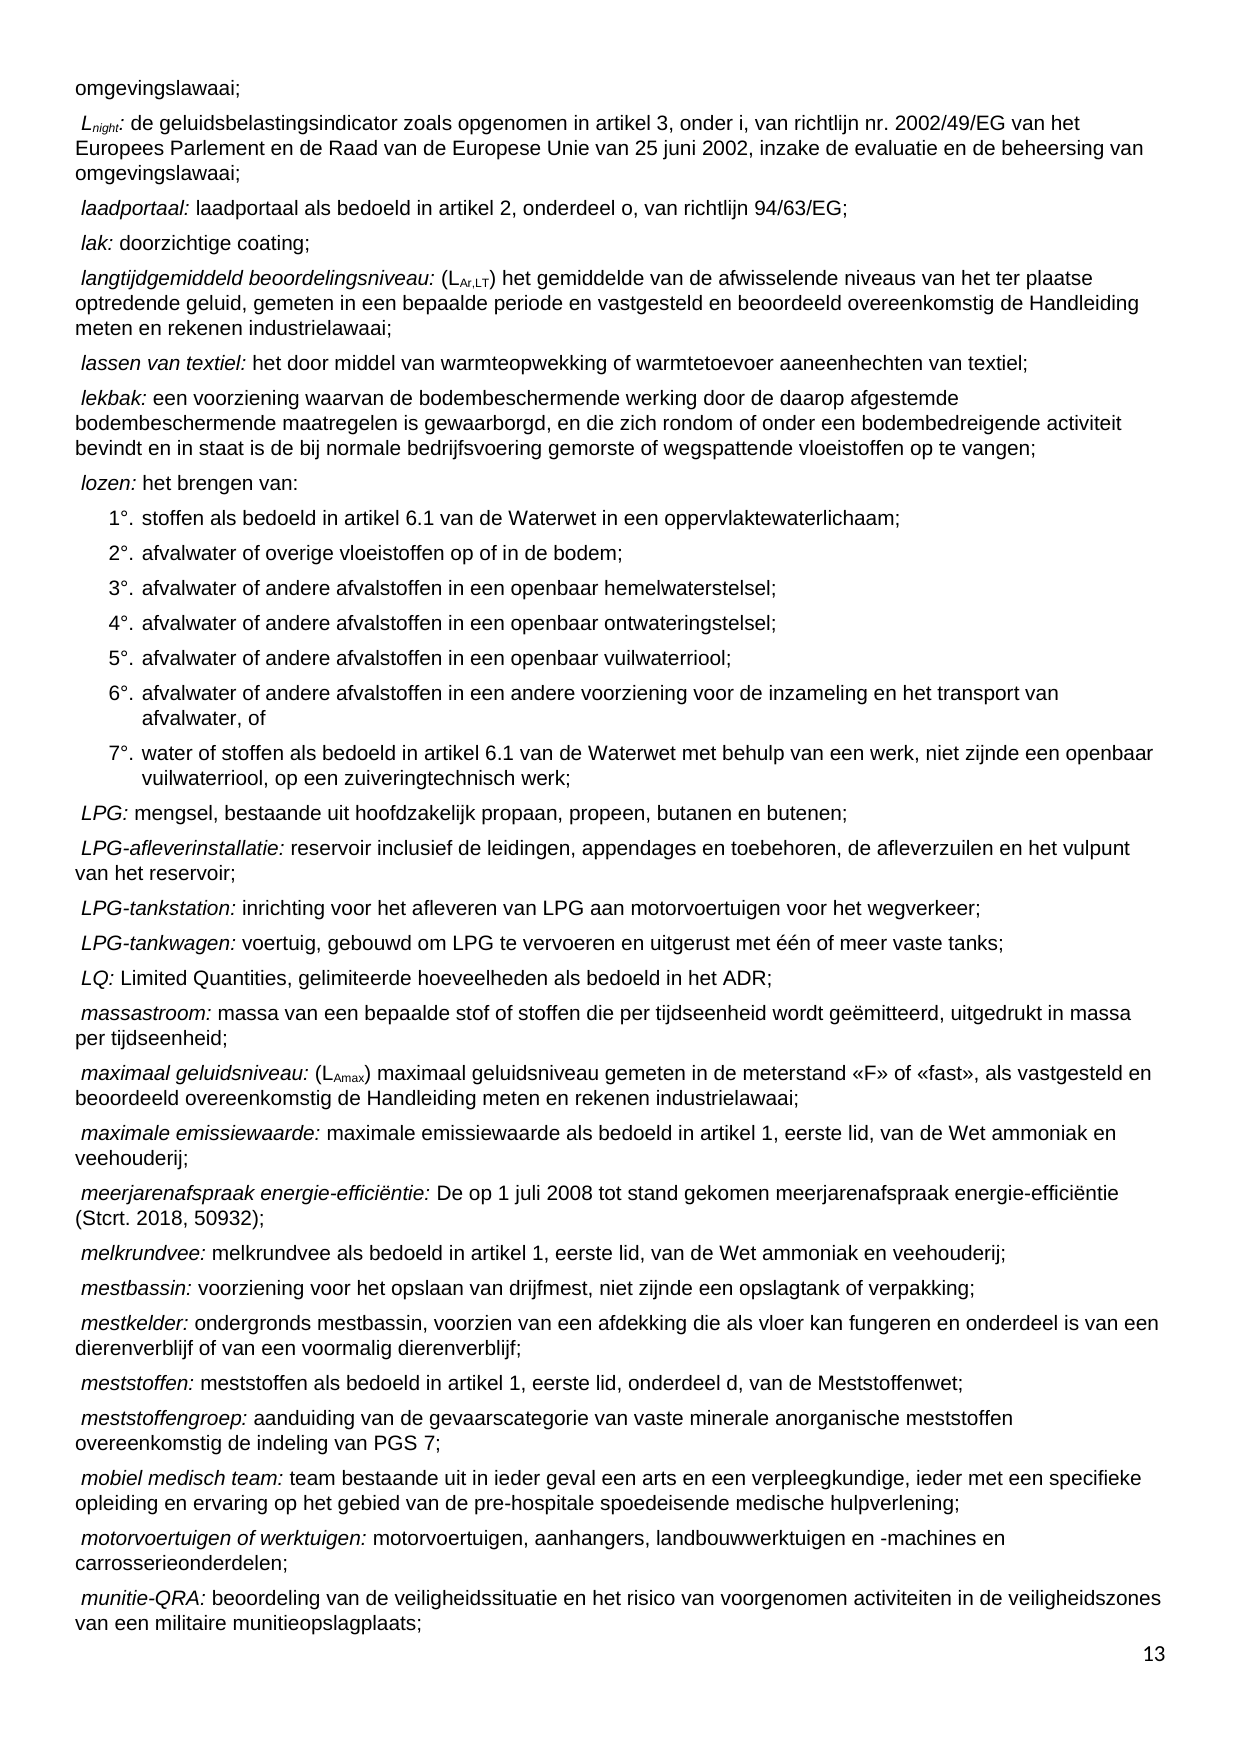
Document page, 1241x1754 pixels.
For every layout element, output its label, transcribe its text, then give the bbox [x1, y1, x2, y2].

text 4°. afvalwater of andere afvalstoffen in een openbaar ontwateringstelsel; [108, 610, 1165, 635]
text 5°. afvalwater of andere afvalstoffen in een openbaar vuilwaterriool; [108, 645, 1165, 670]
text meststoffengroep: aanduiding van de gevaarscategorie van vaste minerale anorganische meststoffen overeenkomstig de indeling van PGS 7; [75, 1405, 1165, 1455]
text motorvoertuigen of werktuigen: motorvoertuigen, aanhangers, landbouwwerktuigen en -machines en carrosserieonderdelen; [75, 1525, 1165, 1575]
text maximaal geluidsniveau: (LAmax) maximaal geluidsniveau gemeten in de meterstand «F» of «fast», als vastgesteld en beoordeeld overeenkomstig de Handleiding meten en rekenen industrielawaai; [75, 1060, 1165, 1110]
text mobiel medisch team: team bestaande uit in ieder geval een arts en een verpleegkundige, ieder met een specifieke opleiding en ervaring op het gebied van de pre-hospitale spoedeisende medische hulpverlening; [75, 1465, 1165, 1515]
text lassen van textiel: het door middel van warmteopwekking of warmtetoevoer aaneenhechten van textiel; [75, 350, 1165, 375]
text LPG-tankwagen: voertuig, gebouwd om LPG te vervoeren en uitgerust met één of meer vaste tanks; [75, 930, 1165, 955]
text munitie-QRA: beoordeling van de veiligheidssituatie en het risico van voorgenomen activiteiten in de veiligheidszones van een militaire munitieopslagplaats; [75, 1585, 1165, 1635]
text lak: doorzichtige coating; [75, 230, 1165, 255]
text meerjarenafspraak energie-efficiëntie: De op 1 juli 2008 tot stand gekomen meerjarenafspraak energie-efficiëntie (Stcrt. 2018, 50932); [75, 1180, 1165, 1230]
text meststoffen: meststoffen als bedoeld in artikel 1, eerste lid, onderdeel d, van de Meststoffenwet; [75, 1370, 1165, 1395]
text 3°. afvalwater of andere afvalstoffen in een openbaar hemelwaterstelsel; [108, 575, 1165, 600]
text lozen: het brengen van: [75, 470, 1165, 495]
text laadportaal: laadportaal als bedoeld in artikel 2, onderdeel o, van richtlijn 94/63/EG; [75, 195, 1165, 220]
text langtijdgemiddeld beoordelingsniveau: (LAr,LT) het gemiddelde van de afwisselende niveaus van het ter plaatse optredende geluid, gemeten in een bepaalde periode en vastgesteld en beoordeeld overeenkomstig de Handleiding meten en rekenen industrielawaai; [75, 265, 1165, 340]
text Lnight: de geluidsbelastingsindicator zoals opgenomen in artikel 3, onder i, van richtlijn nr. 2002/49/EG van het Europees Parlement en de Raad van de Europese Unie van 25 juni 2002, inzake de evaluatie en de beheersing van omgevingslawaai; [75, 110, 1165, 185]
text 2°. afvalwater of overige vloeistoffen op of in de bodem; [108, 540, 1165, 565]
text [75, 75, 1165, 100]
text 6°. afvalwater of andere afvalstoffen in een andere voorziening voor de inzameling en het transport van afvalwater, of [108, 680, 1165, 730]
text lekbak: een voorziening waarvan de bodembeschermende werking door de daarop afgestemde bodembeschermende maatregelen is gewaarborgd, en die zich rondom of onder een bodembedreigende activiteit bevindt en in staat is de bij normale bedrijfsvoering gemorste of wegspattende vloeistoffen op te vangen; [75, 385, 1165, 460]
text LPG: mengsel, bestaande uit hoofdzakelijk propaan, propeen, butanen en butenen; [75, 800, 1165, 825]
text maximale emissiewaarde: maximale emissiewaarde als bedoeld in artikel 1, eerste lid, van de Wet ammoniak en veehouderij; [75, 1120, 1165, 1170]
text 7°. water of stoffen als bedoeld in artikel 6.1 van de Waterwet met behulp van een werk, niet zijnde een openbaar vuilwaterriool, op een zuiveringtechnisch werk; [108, 740, 1165, 790]
text massastroom: massa van een bepaalde stof of stoffen die per tijdseenheid wordt geëmitteerd, uitgedrukt in massa per tijdseenheid; [75, 1000, 1165, 1050]
text melkrundvee: melkrundvee als bedoeld in artikel 1, eerste lid, van de Wet ammoniak en veehouderij; [75, 1240, 1165, 1265]
text 1°. stoffen als bedoeld in artikel 6.1 van de Waterwet in een oppervlaktewaterlichaam; [108, 505, 1165, 530]
text LPG-tankstation: inrichting voor het afleveren van LPG aan motorvoertuigen voor het wegverkeer; [75, 895, 1165, 920]
text mestbassin: voorziening voor het opslaan van drijfmest, niet zijnde een opslagtank of verpakking; [75, 1275, 1165, 1300]
text LPG-afleverinstallatie: reservoir inclusief de leidingen, appendages en toebehoren, de afleverzuilen en het vulpunt van het reservoir; [75, 835, 1165, 885]
text mestkelder: ondergronds mestbassin, voorzien van een afdekking die als vloer kan fungeren en onderdeel is van een dierenverblijf of van een voormalig dierenverblijf; [75, 1310, 1165, 1360]
text LQ: Limited Quantities, gelimiteerde hoeveelheden als bedoeld in het ADR; [75, 965, 1165, 990]
